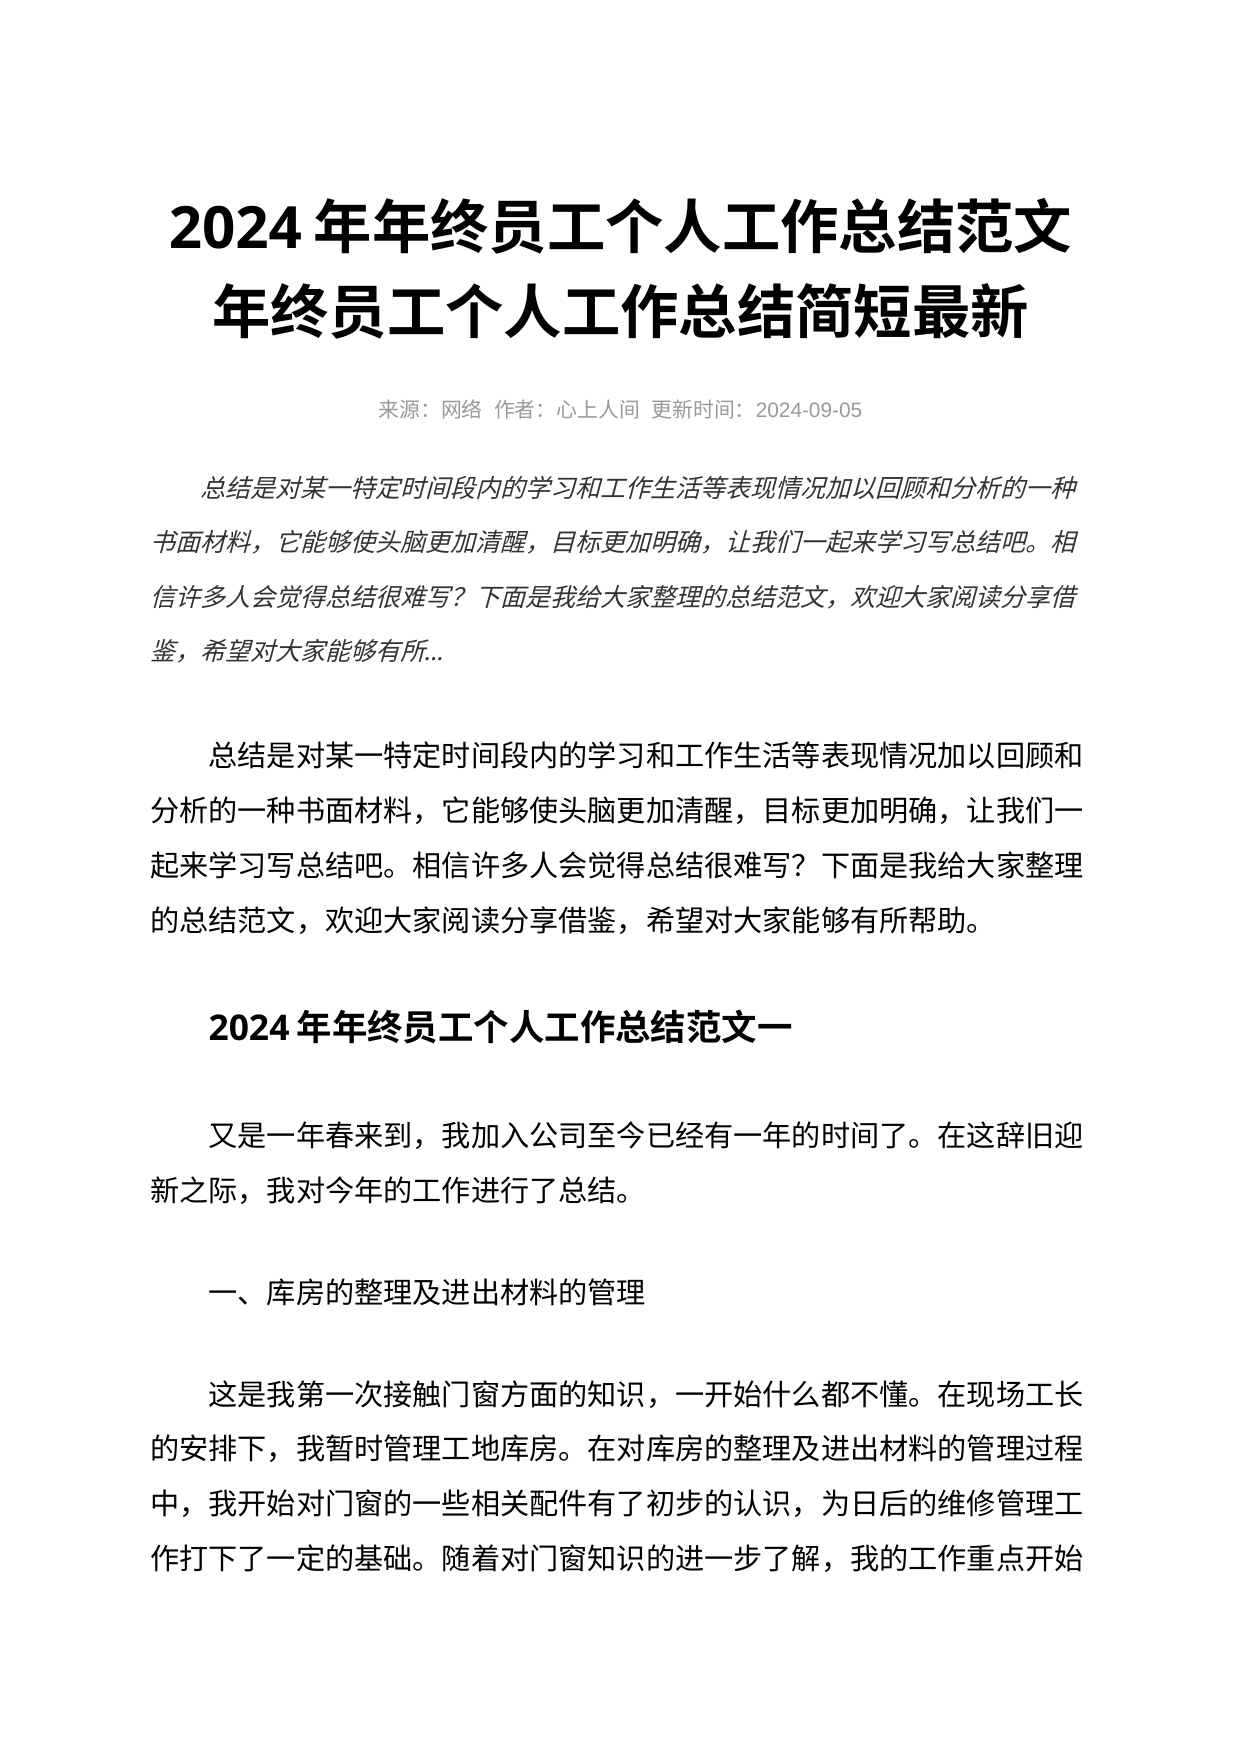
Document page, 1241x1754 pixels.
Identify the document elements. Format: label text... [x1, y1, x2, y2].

subtitle 2024年年终员工个人工作总结范文 年终员工个人工作总结简短最新 [150, 181, 1090, 351]
text 总结是对某一特定时间段内的学习和工作生活等表现情况加以回顾和分析的一种书面材料，它能够使头脑更加清醒，目标更加明确，让我们一起来学习写总结吧。相信许多人会觉得总结很难写？下面是我给大家整理的总结范文，欢迎大家阅读分享借鉴，希望对大家能够有所... [150, 468, 1090, 668]
text 2024年年终员工个人工作总结范文一 [150, 999, 1090, 1050]
text 总结是对某一特定时间段内的学习和工作生活等表现情况加以回顾和分析的一种书面材料，它能够使头脑更加清醒，目标更加明确，让我们一起来学习写总结吧。相信许多人会觉得总结很难写？下面是我给大家整理的总结范文，欢迎大家阅读分享借鉴，希望对大家能够有所帮助。 [150, 733, 1090, 939]
text 又是一年春来到，我加入公司至今已经有一年的时间了。在这辞旧迎新之际，我对今年的工作进行了总结。 [150, 1113, 1090, 1210]
text 一、库房的整理及进出材料的管理 [150, 1269, 1090, 1312]
text 来源：网络 作者：心上人间 更新时间：2024-09-05 [150, 397, 1090, 421]
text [150, 1371, 1090, 1578]
